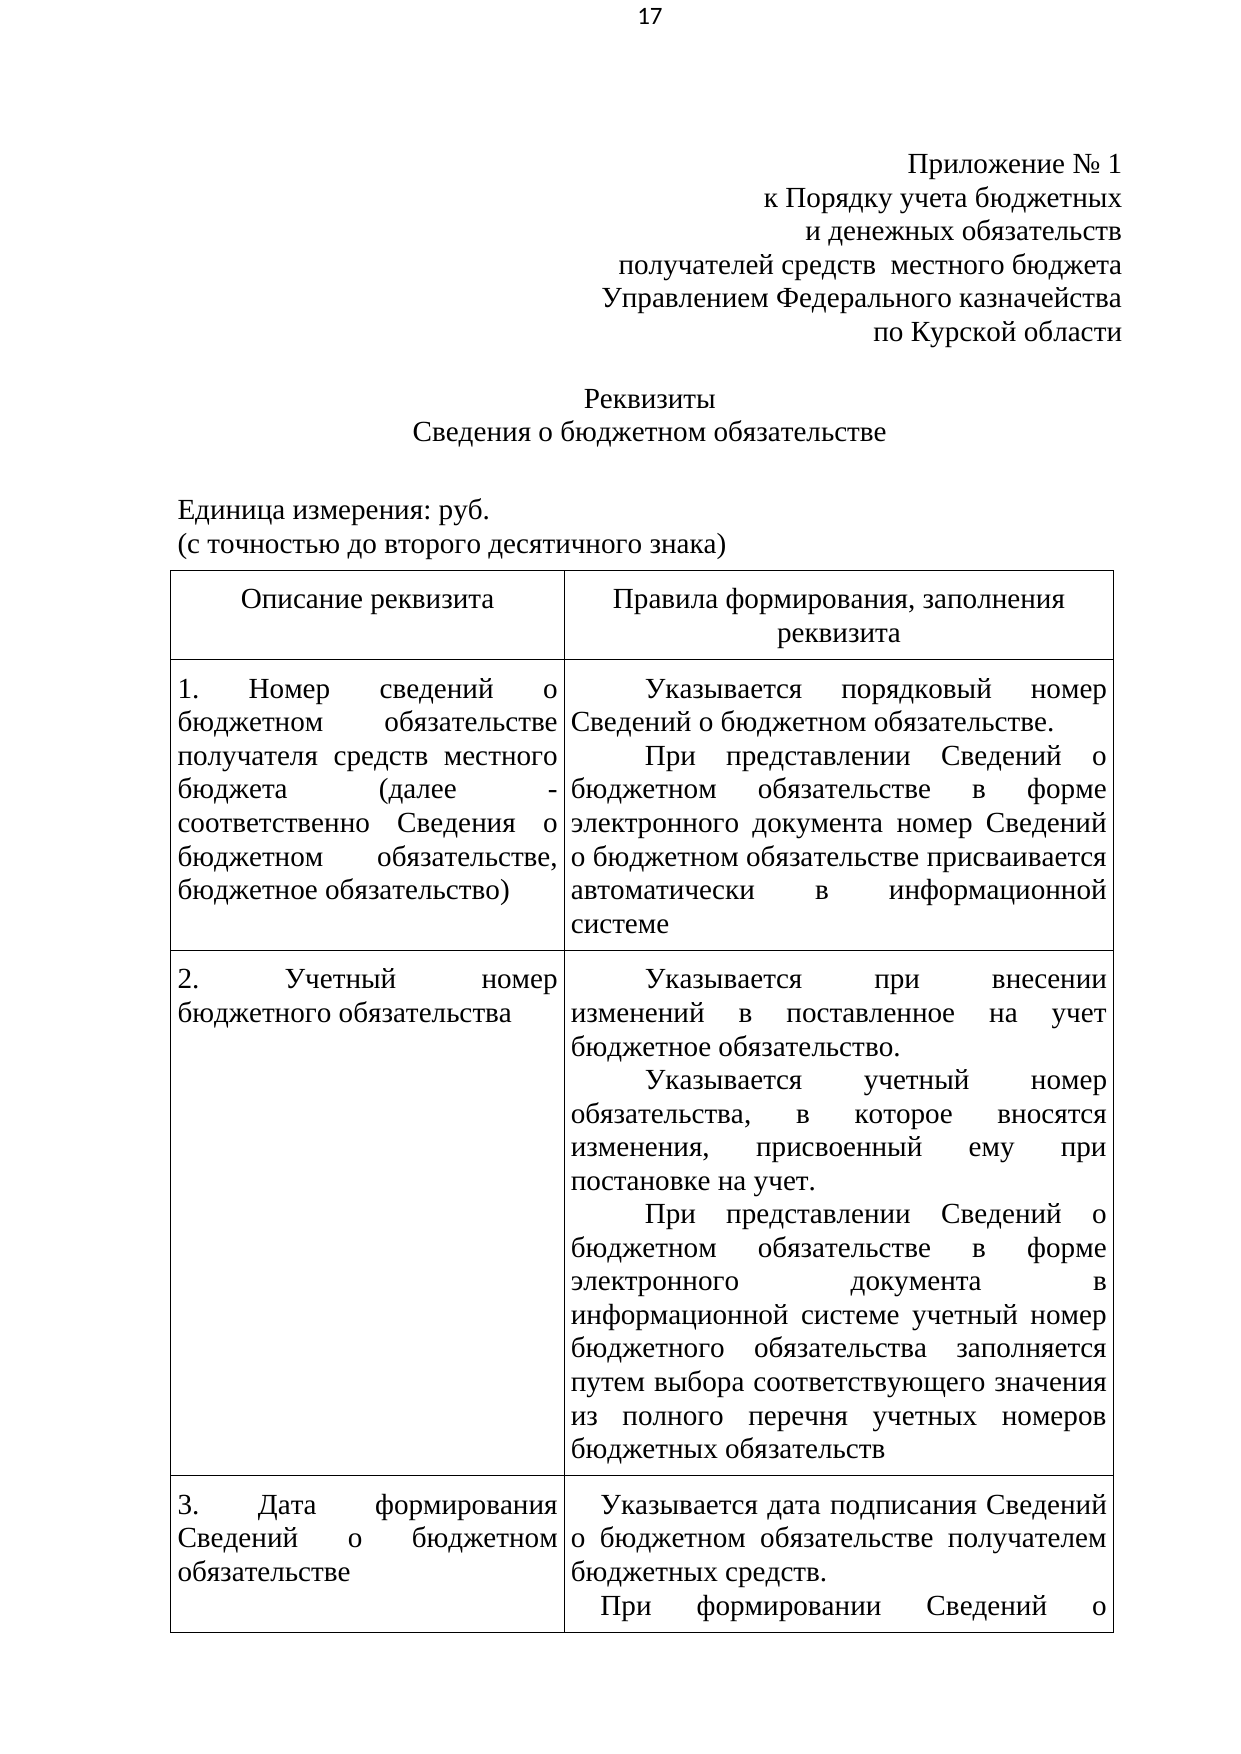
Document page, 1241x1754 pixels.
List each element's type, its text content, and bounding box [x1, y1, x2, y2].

text Приложение № 1 [177, 146, 1122, 180]
text к Порядку учета бюджетных [177, 180, 1122, 213]
text Реквизиты [177, 381, 1122, 414]
text и денежных обязательств [177, 213, 1122, 247]
text Сведения о бюджетном обязательстве [177, 414, 1122, 448]
table_cell Описание реквизита [171, 571, 564, 659]
text по Курской области [177, 314, 1122, 347]
table_cell 2. Учетный номер бюджетного обязательства [171, 951, 564, 1475]
table_cell Указывается порядковый номер Сведений о бюджетном обязательстве. При представлении Сведений о бюджетном обязательстве в форме электронного документа номер Сведений о бюджетном обязательстве присваивается автоматически в информационной системе [565, 660, 1113, 950]
table_cell Правила формирования, заполнения реквизита [565, 571, 1113, 659]
text Управлением Федерального казначейства [177, 280, 1122, 314]
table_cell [565, 1476, 1113, 1632]
table_cell 1. Номер сведений о бюджетном обязательстве получателя средств местного бюджета (далее - соответственно Сведения о бюджетном обязательстве, бюджетное обязательство) [171, 660, 564, 950]
table_cell Указывается при внесении изменений в поставленное на учет бюджетное обязательство. Указывается учетный номер обязательства, в которое вносятся изменения, присвоенный ему при постановке на учет. При представлении Сведений о бюджетном обязательстве в форме электронного документа в информационной системе учетный номер бюджетного обязательства заполняется путем выбора соответствующего значения из полного перечня учетных номеров бюджетных обязательств [565, 951, 1113, 1475]
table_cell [171, 1476, 564, 1632]
text получателей средств местного бюджета [177, 247, 1122, 280]
table_header Единица измерения: руб. (с точностью до второго десятичного знака) [171, 482, 1126, 570]
